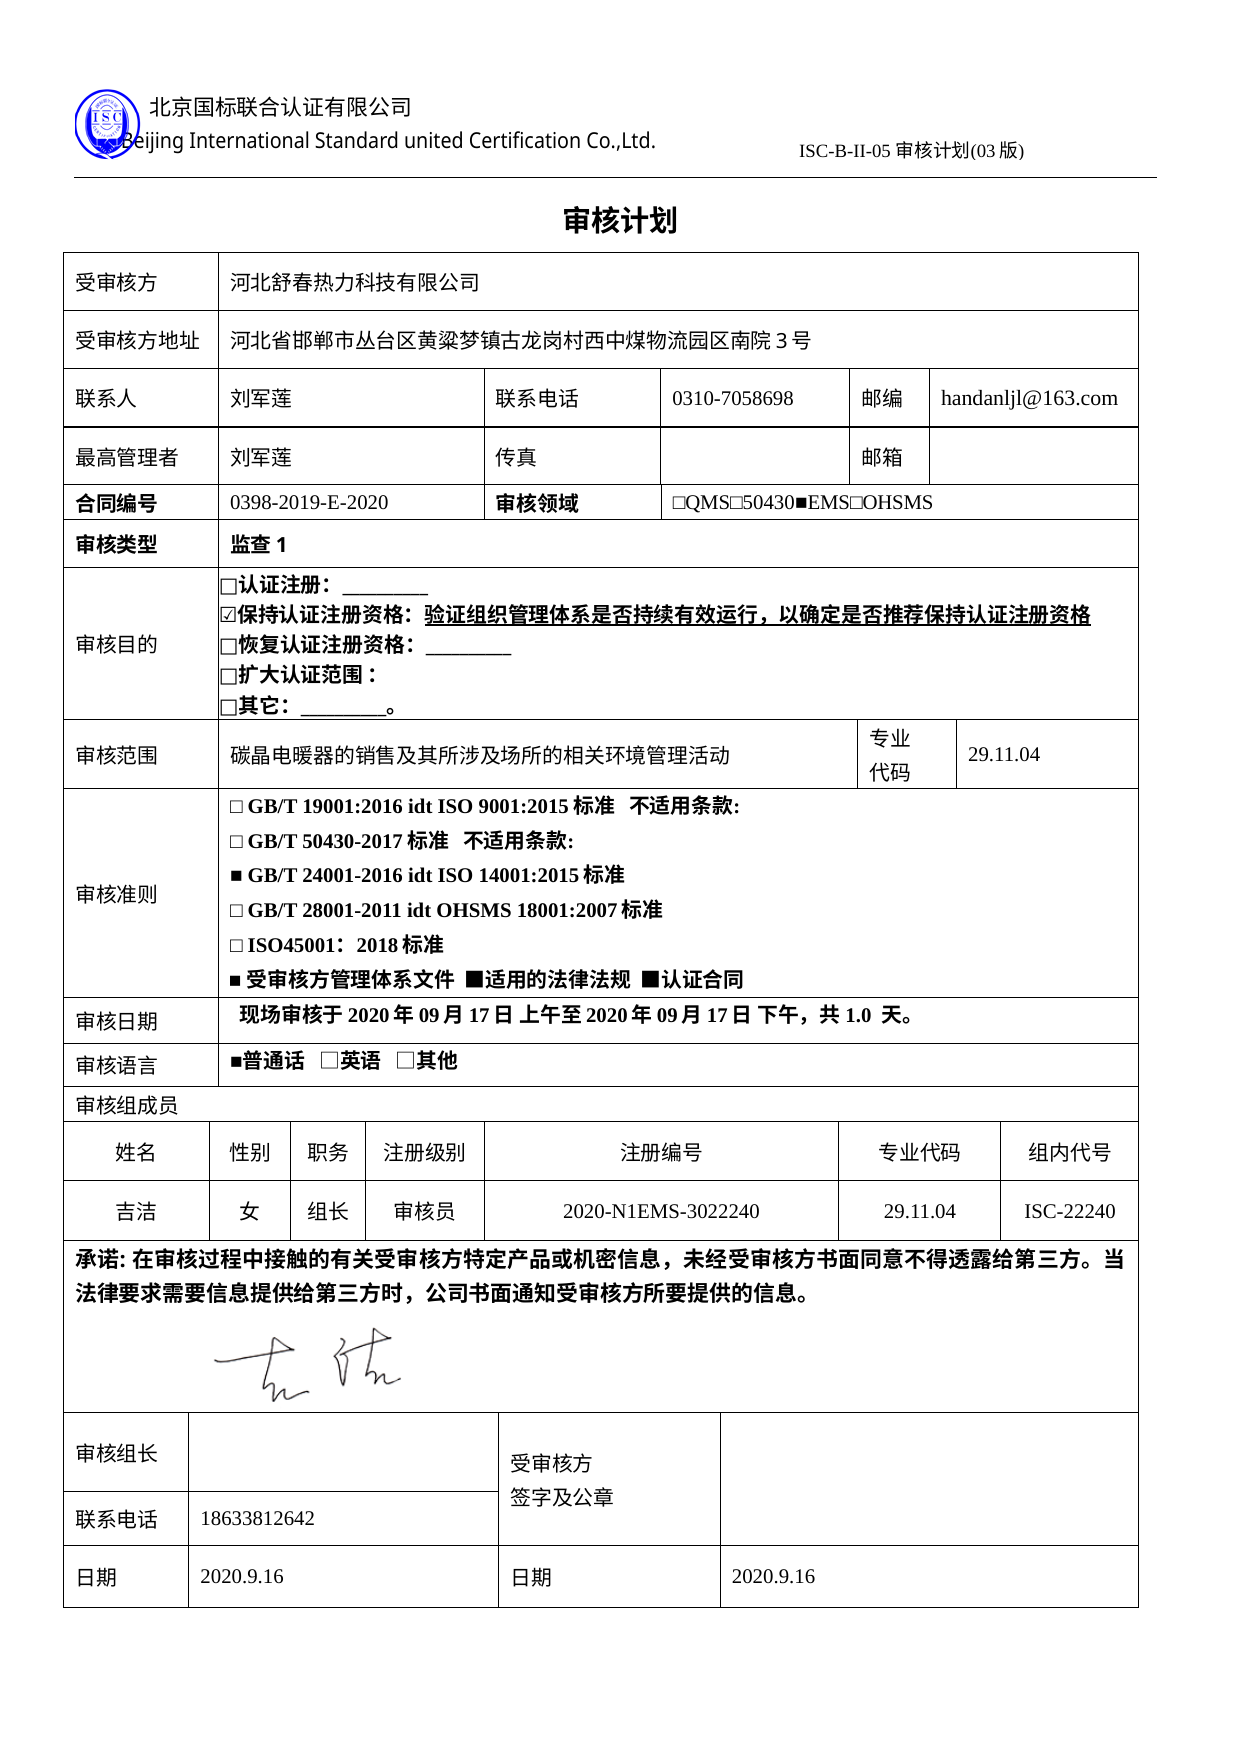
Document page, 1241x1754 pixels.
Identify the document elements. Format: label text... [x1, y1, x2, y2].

table_cell 联系电话 [485, 369, 660, 426]
table_cell 组内代号 [1001, 1122, 1138, 1180]
table_cell □QMS□50430■EMS□OHSMS [662, 485, 1138, 519]
table_cell 专业 代码 [858, 720, 956, 788]
table_cell [661, 428, 849, 484]
picture [205, 1313, 411, 1413]
table_header 受审核方 [64, 253, 218, 310]
table_cell 职务 [291, 1122, 365, 1180]
table_cell handanljl@163.com [930, 369, 1138, 426]
table_cell 刘军莲 [219, 369, 484, 426]
table_cell 审核类型 [64, 520, 218, 567]
table_cell □ GB/T 19001:2016 idt ISO 9001:2015标准 不适用条款: □ GB/T 50430-2017标准 不适用条款: ■ GB/T 24001-2016 idt ISO 14001:2015标准 □ GB/T 28001-2011 idt OHSMS 18001:2007标准 □ ISO45001：2018标准 ■ 受审核方管理体系文件 ■适用的法律法规 ■认证合同 [219, 789, 1138, 997]
table_cell 审核领域 [485, 485, 661, 519]
table_cell 现场审核于2020年09月17日 上午至2020年09月17日 下午，共 1.0 天。 [219, 998, 1138, 1043]
table_cell 审核员 [366, 1181, 484, 1240]
table_cell 受审核方地址 [64, 311, 218, 368]
table_cell 2020.9.16 [721, 1546, 1138, 1607]
table_cell 审核日期 [64, 998, 218, 1043]
table_cell 最高管理者 [64, 428, 218, 484]
table_cell 邮箱 [850, 428, 929, 484]
table_cell 2020-N1EMS-3022240 [485, 1181, 838, 1240]
table_cell 29.11.04 [839, 1181, 1000, 1240]
table_cell 受审核方 签字及公章 [499, 1413, 720, 1545]
table_cell [930, 428, 1138, 484]
table_cell 日期 [64, 1546, 188, 1607]
table_cell 承诺: 在审核过程中接触的有关受审核方特定产品或机密信息，未经受审核方书面同意不得透露给第三方。当法律要求需要信息提供给第三方时，公司书面通知受审核方所要提供的信息。 [64, 1241, 1138, 1412]
table_cell 姓名 [64, 1122, 209, 1180]
table_cell 组长 [291, 1181, 365, 1240]
table_cell 29.11.04 [957, 720, 1138, 788]
table_cell 联系人 [64, 369, 218, 426]
table_cell [721, 1413, 1138, 1545]
table_cell 注册编号 [485, 1122, 838, 1180]
table_cell 河北省邯郸市丛台区黄粱梦镇古龙岗村西中煤物流园区南院3号 [219, 311, 1138, 368]
table_cell [189, 1413, 498, 1491]
table_cell 女 [210, 1181, 290, 1240]
table_cell 审核组成员 [64, 1087, 1138, 1121]
table_cell ■普通话 □英语 □其他 [219, 1044, 1138, 1086]
table_cell 0398-2019-E-2020 [219, 485, 484, 519]
table_cell 性别 [210, 1122, 290, 1180]
table_header 河北舒春热力科技有限公司 [219, 253, 1138, 310]
table_cell 审核组长 [64, 1413, 188, 1491]
table_cell 传真 [485, 428, 660, 484]
picture [75, 89, 143, 158]
table_cell 0310-7058698 [661, 369, 849, 426]
table_cell 吉洁 [64, 1181, 209, 1240]
table_cell 刘军莲 [219, 428, 484, 484]
table_cell 审核语言 [64, 1044, 218, 1086]
table_cell 审核范围 [64, 720, 218, 788]
table_cell 联系电话 [64, 1492, 188, 1545]
table_cell 邮编 [850, 369, 929, 426]
table_cell □认证注册：__________ ☑保持认证注册资格：验证组织管理体系是否持续有效运行，以确定是否推荐保持认证注册资格 □恢复认证注册资格：__________ □扩大认证范围 ： □其它：__________。 [219, 568, 1138, 719]
table_cell 审核准则 [64, 789, 218, 997]
table_cell 审核目的 [64, 568, 218, 719]
table_cell 碳晶电暖器的销售及其所涉及场所的相关环境管理活动 [219, 720, 857, 788]
table_cell 专业代码 [839, 1122, 1000, 1180]
table_cell 合同编号 [64, 485, 218, 519]
table_cell 18633812642 [189, 1492, 498, 1545]
table_cell 2020.9.16 [189, 1546, 498, 1607]
table_cell 注册级别 [366, 1122, 484, 1180]
table_cell 监查1 [219, 520, 1138, 567]
table_cell ISC-22240 [1001, 1181, 1138, 1240]
text 审核计划 [75, 184, 1165, 252]
table_cell 日期 [499, 1546, 720, 1607]
